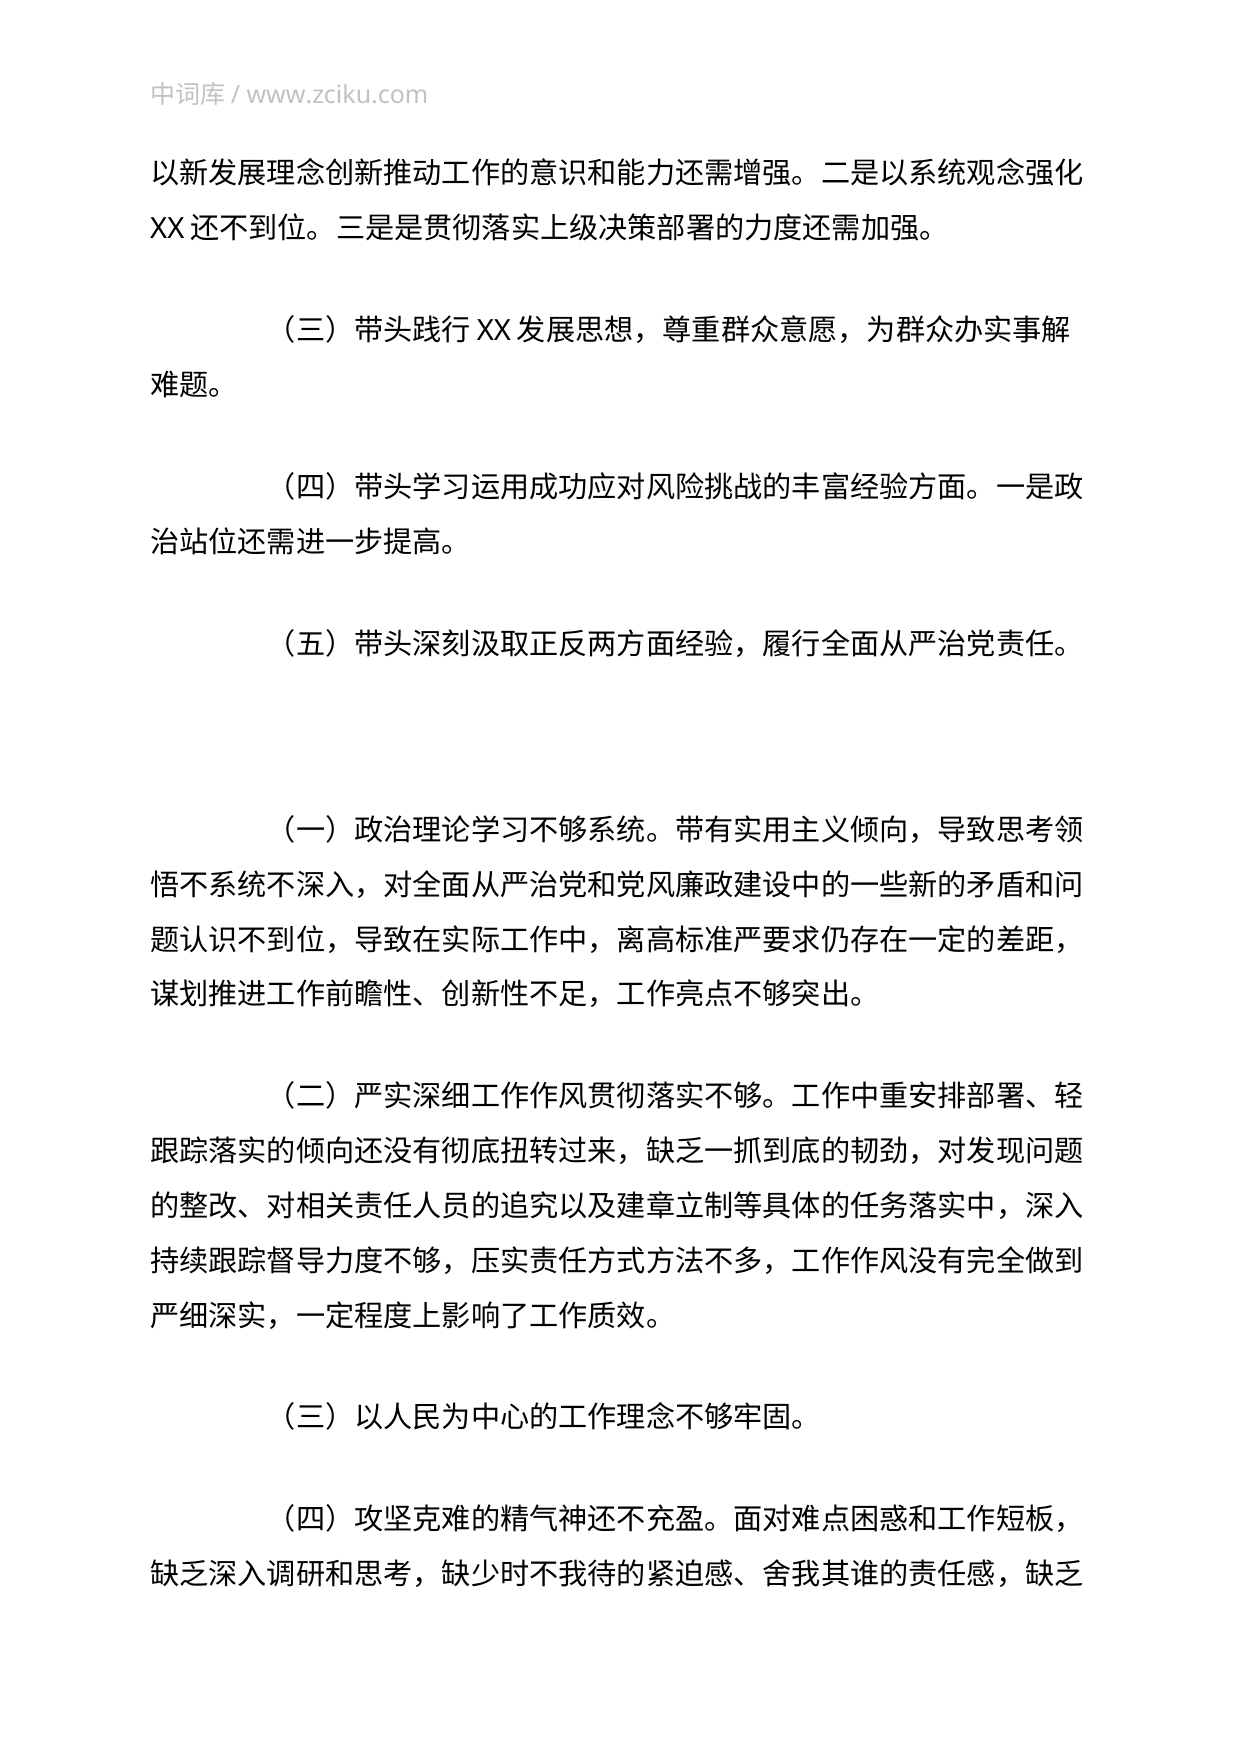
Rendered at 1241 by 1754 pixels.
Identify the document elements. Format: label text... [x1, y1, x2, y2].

text （五）带头深刻汲取正反两方面经验，履行全面从严治党责任。 [150, 620, 1090, 663]
text （一）政治理论学习不够系统。带有实用主义倾向，导致思考领悟不系统不深入，对全面从严治党和党风廉政建设中的一些新的矛盾和问题认识不到位，导致在实际工作中，离高标准严要求仍存在一定的差距，谋划推进工作前瞻性、创新性不足，工作亮点不够突出。 [150, 806, 1090, 1013]
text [150, 1496, 1090, 1593]
text （三）带头践行XX发展思想，尊重群众意愿，为群众办实事解难题。 [150, 307, 1090, 404]
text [150, 150, 1090, 247]
text （二）严实深细工作作风贯彻落实不够。工作中重安排部署、轻跟踪落实的倾向还没有彻底扭转过来，缺乏一抓到底的韧劲，对发现问题的整改、对相关责任人员的追究以及建章立制等具体的任务落实中，深入持续跟踪督导力度不够，压实责任方式方法不多，工作作风没有完全做到严细深实，一定程度上影响了工作质效。 [150, 1073, 1090, 1334]
text （三）以人民为中心的工作理念不够牢固。 [150, 1394, 1090, 1436]
text （四）带头学习运用成功应对风险挑战的丰富经验方面。一是政治站位还需进一步提高。 [150, 464, 1090, 561]
